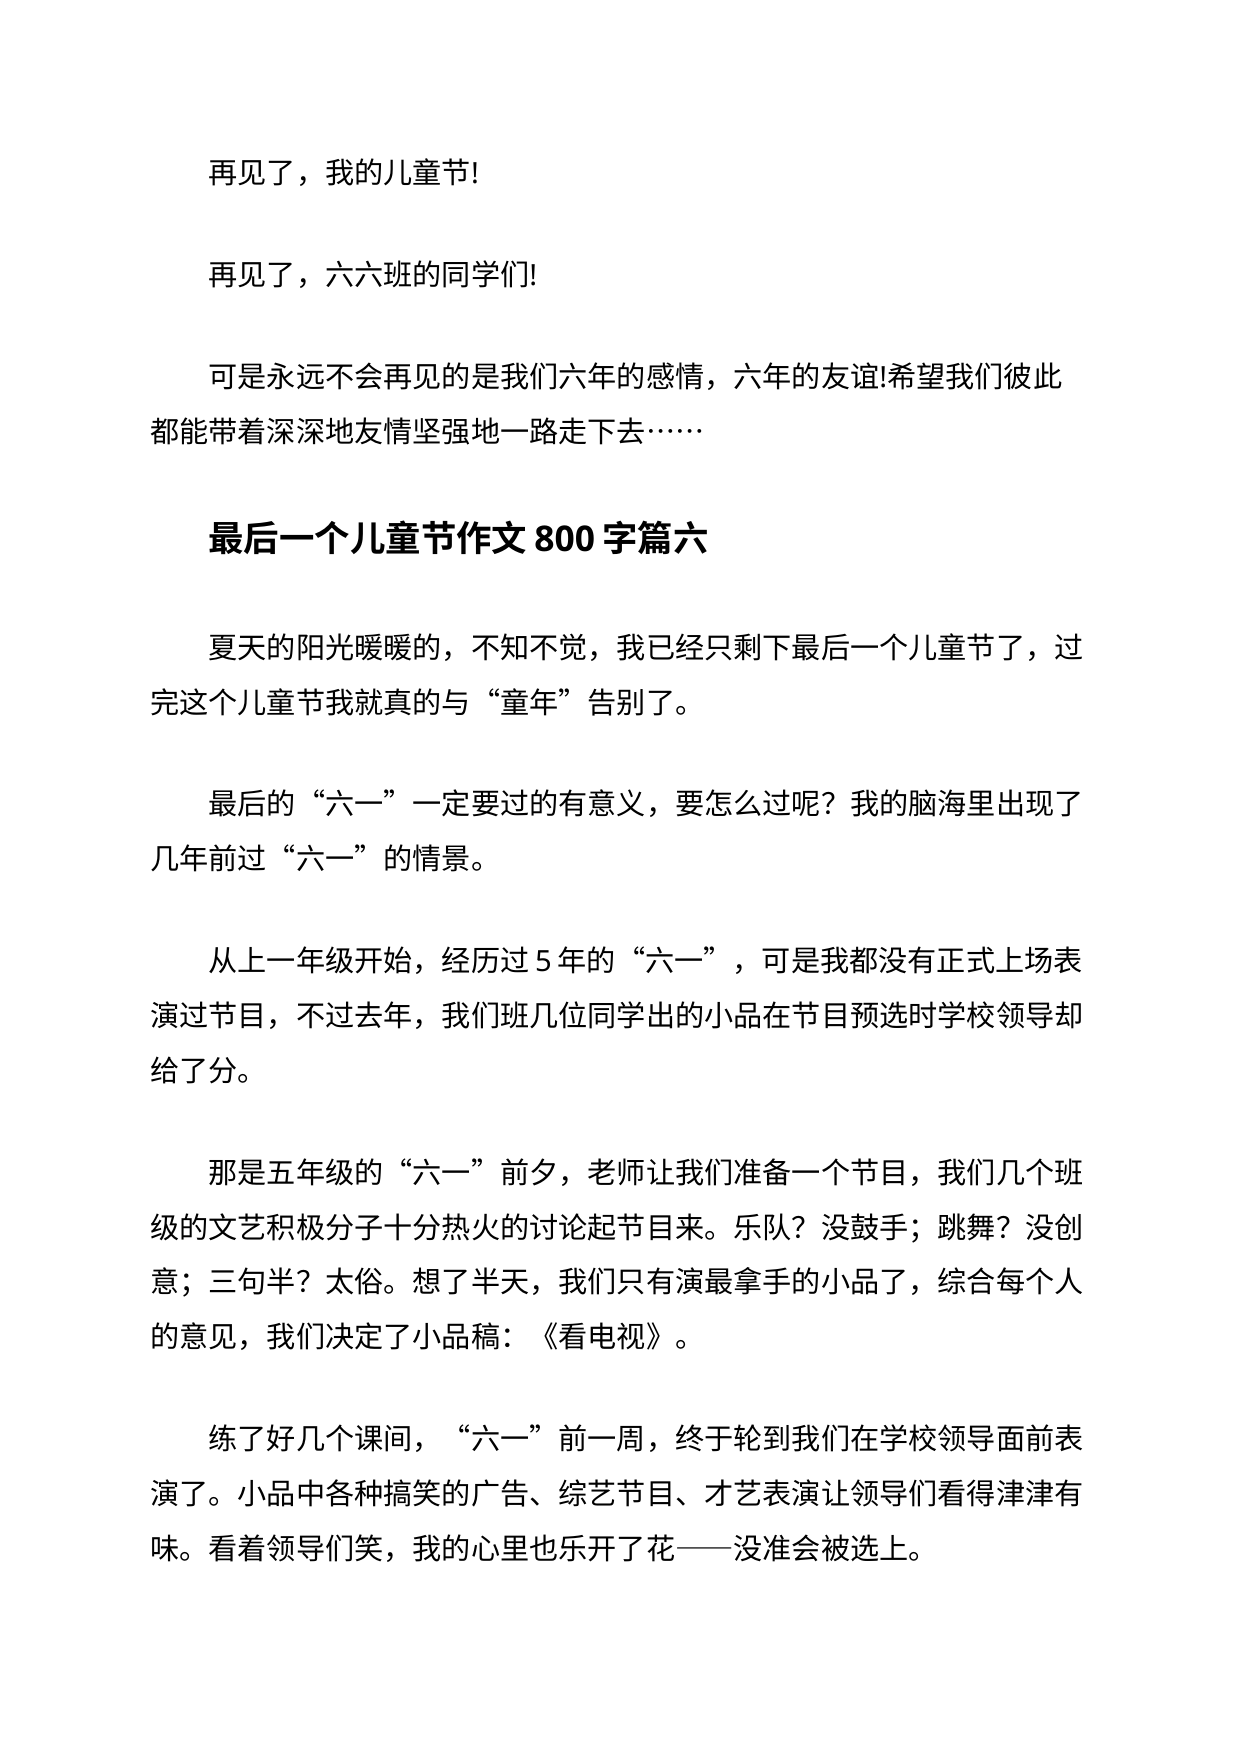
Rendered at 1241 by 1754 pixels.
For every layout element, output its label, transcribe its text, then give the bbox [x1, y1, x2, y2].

text 从上一年级开始，经历过5年的“六一”，可是我都没有正式上场表演过节目，不过去年，我们班几位同学出的小品在节目预选时学校领导却给了分。 [150, 938, 1090, 1090]
text 再见了，我的儿童节! [150, 150, 1090, 192]
text 夏天的阳光暖暖的，不知不觉，我已经只剩下最后一个儿童节了，过完这个儿童节我就真的与“童年”告别了。 [150, 624, 1090, 721]
text 最后的“六一”一定要过的有意义，要怎么过呢？我的脑海里出现了几年前过“六一”的情景。 [150, 781, 1090, 878]
text 最后一个儿童节作文800字篇六 [150, 511, 1090, 562]
text 练了好几个课间，“六一”前一周，终于轮到我们在学校领导面前表演了。小品中各种搞笑的广告、综艺节目、才艺表演让领导们看得津津有味。看着领导们笑，我的心里也乐开了花——没准会被选上。 [150, 1416, 1090, 1568]
text 那是五年级的“六一”前夕，老师让我们准备一个节目，我们几个班级的文艺积极分子十分热火的讨论起节目来。乐队？没鼓手；跳舞？没创意；三句半？太俗。想了半天，我们只有演最拿手的小品了，综合每个人的意见，我们决定了小品稿：《看电视》。 [150, 1149, 1090, 1356]
text 再见了，六六班的同学们! [150, 252, 1090, 294]
text 可是永远不会再见的是我们六年的感情，六年的友谊!希望我们彼此都能带着深深地友情坚强地一路走下去…… [150, 354, 1090, 451]
